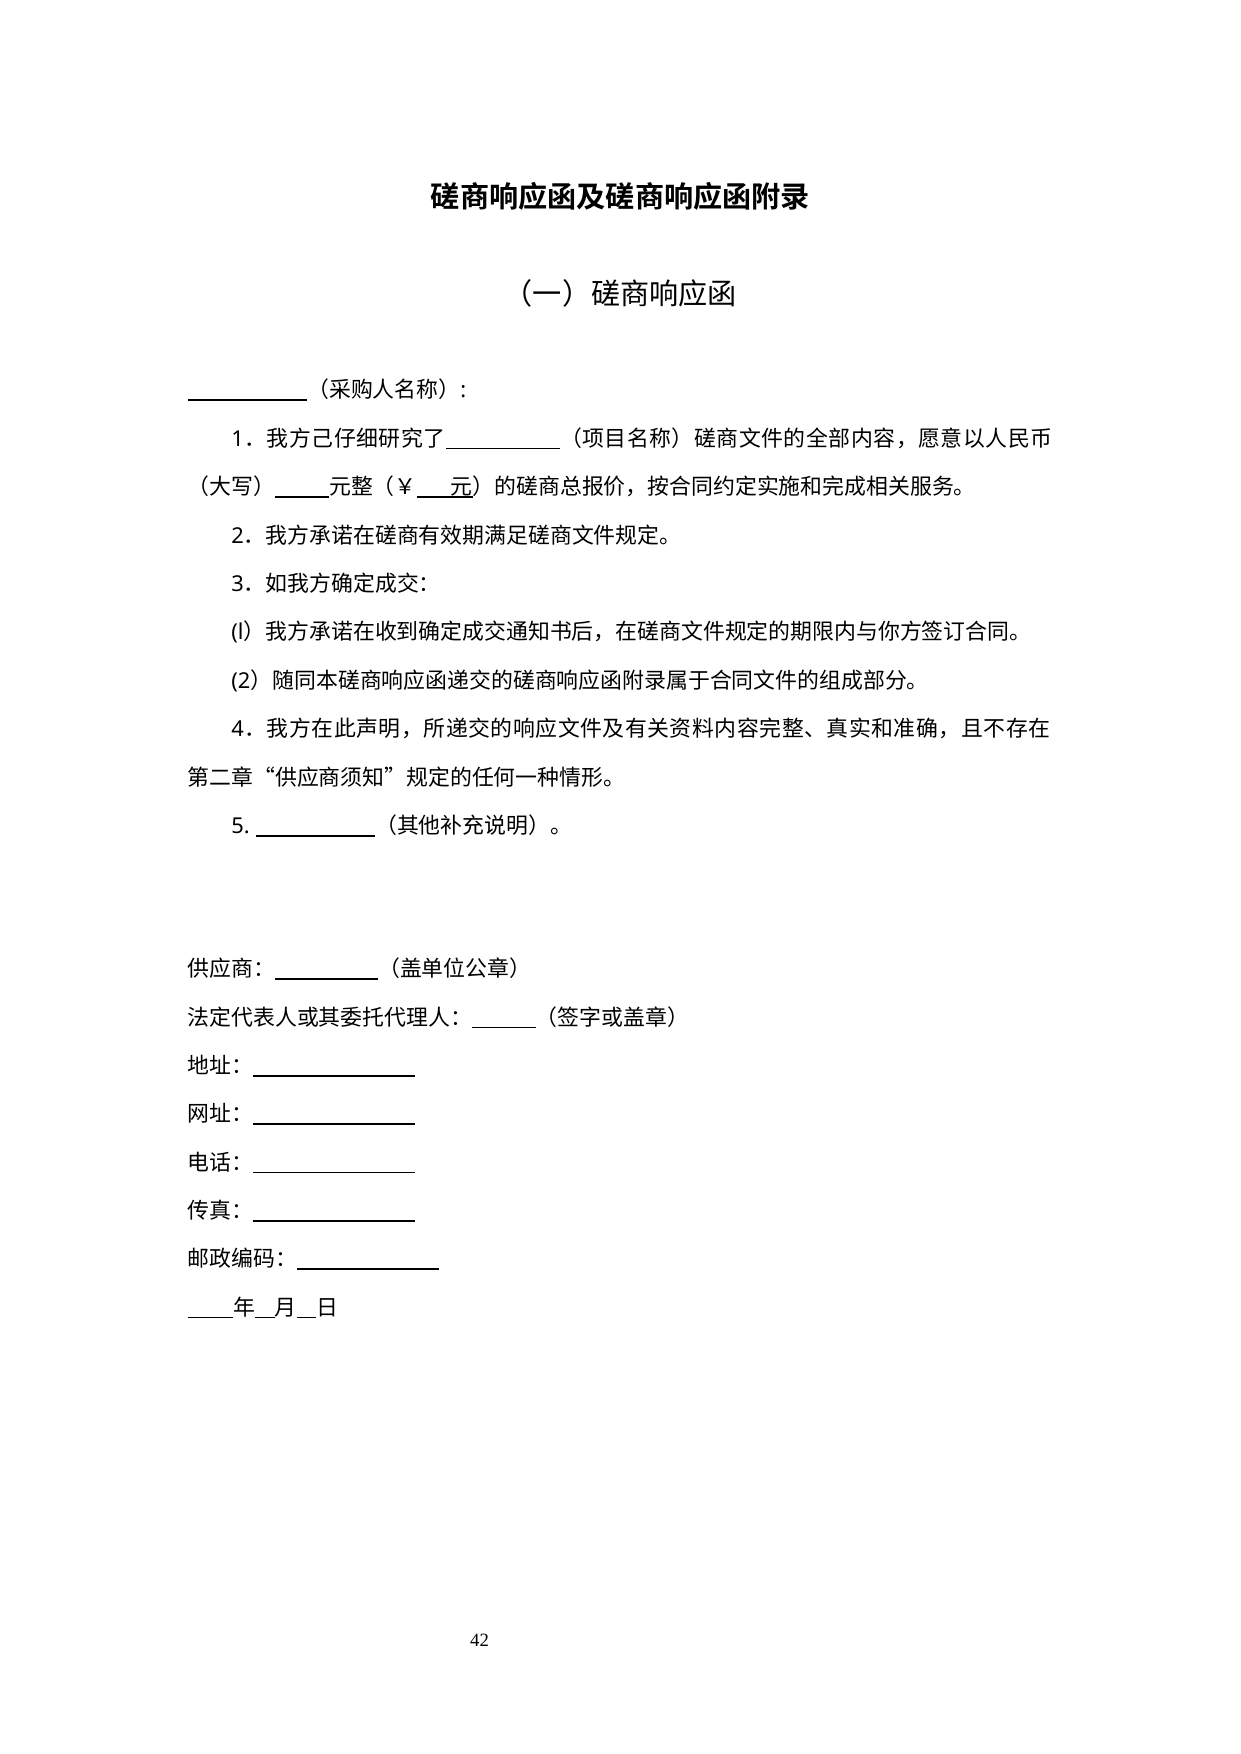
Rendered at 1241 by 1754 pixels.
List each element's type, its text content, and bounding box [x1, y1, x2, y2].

text (l）我方承诺在收到确定成交通知书后，在磋商文件规定的期限内与你方签订合同。 [187, 614, 1053, 646]
text 法定代表人或其委托代理人： （签字或盖章） [187, 999, 1053, 1032]
text 邮政编码： [187, 1241, 1053, 1273]
text 5. （其他补充说明）。 [187, 808, 1053, 840]
text 3．如我方确定成交： [187, 566, 1053, 598]
text 地址： [187, 1047, 1053, 1080]
text 电话： [187, 1144, 1053, 1177]
text 供应商： （盖单位公章） [187, 951, 1053, 983]
text 4．我方在此声明，所递交的响应文件及有关资料内容完整、真实和准确，且不存在第二章“供应商须知”规定的任何一种情形。 [187, 711, 1053, 792]
text 磋商响应函及磋商响应函附录 [187, 162, 1053, 227]
text 年 月 日 [187, 1289, 1053, 1322]
text 1．我方己仔细研究了 （项目名称）磋商文件的全部内容，愿意以人民币（大写） 元整（￥ 元）的磋商总报价，按合同约定实施和完成相关服务。 [187, 420, 1053, 501]
text (2）随同本磋商响应函递交的磋商响应函附录属于合同文件的组成部分。 [187, 662, 1053, 695]
text 传真： [187, 1192, 1053, 1225]
text 网址： [187, 1096, 1053, 1128]
text （一）磋商响应函 [187, 259, 1053, 324]
text （采购人名称）: [187, 372, 1053, 404]
text 2．我方承诺在磋商有效期满足磋商文件规定。 [187, 517, 1053, 550]
